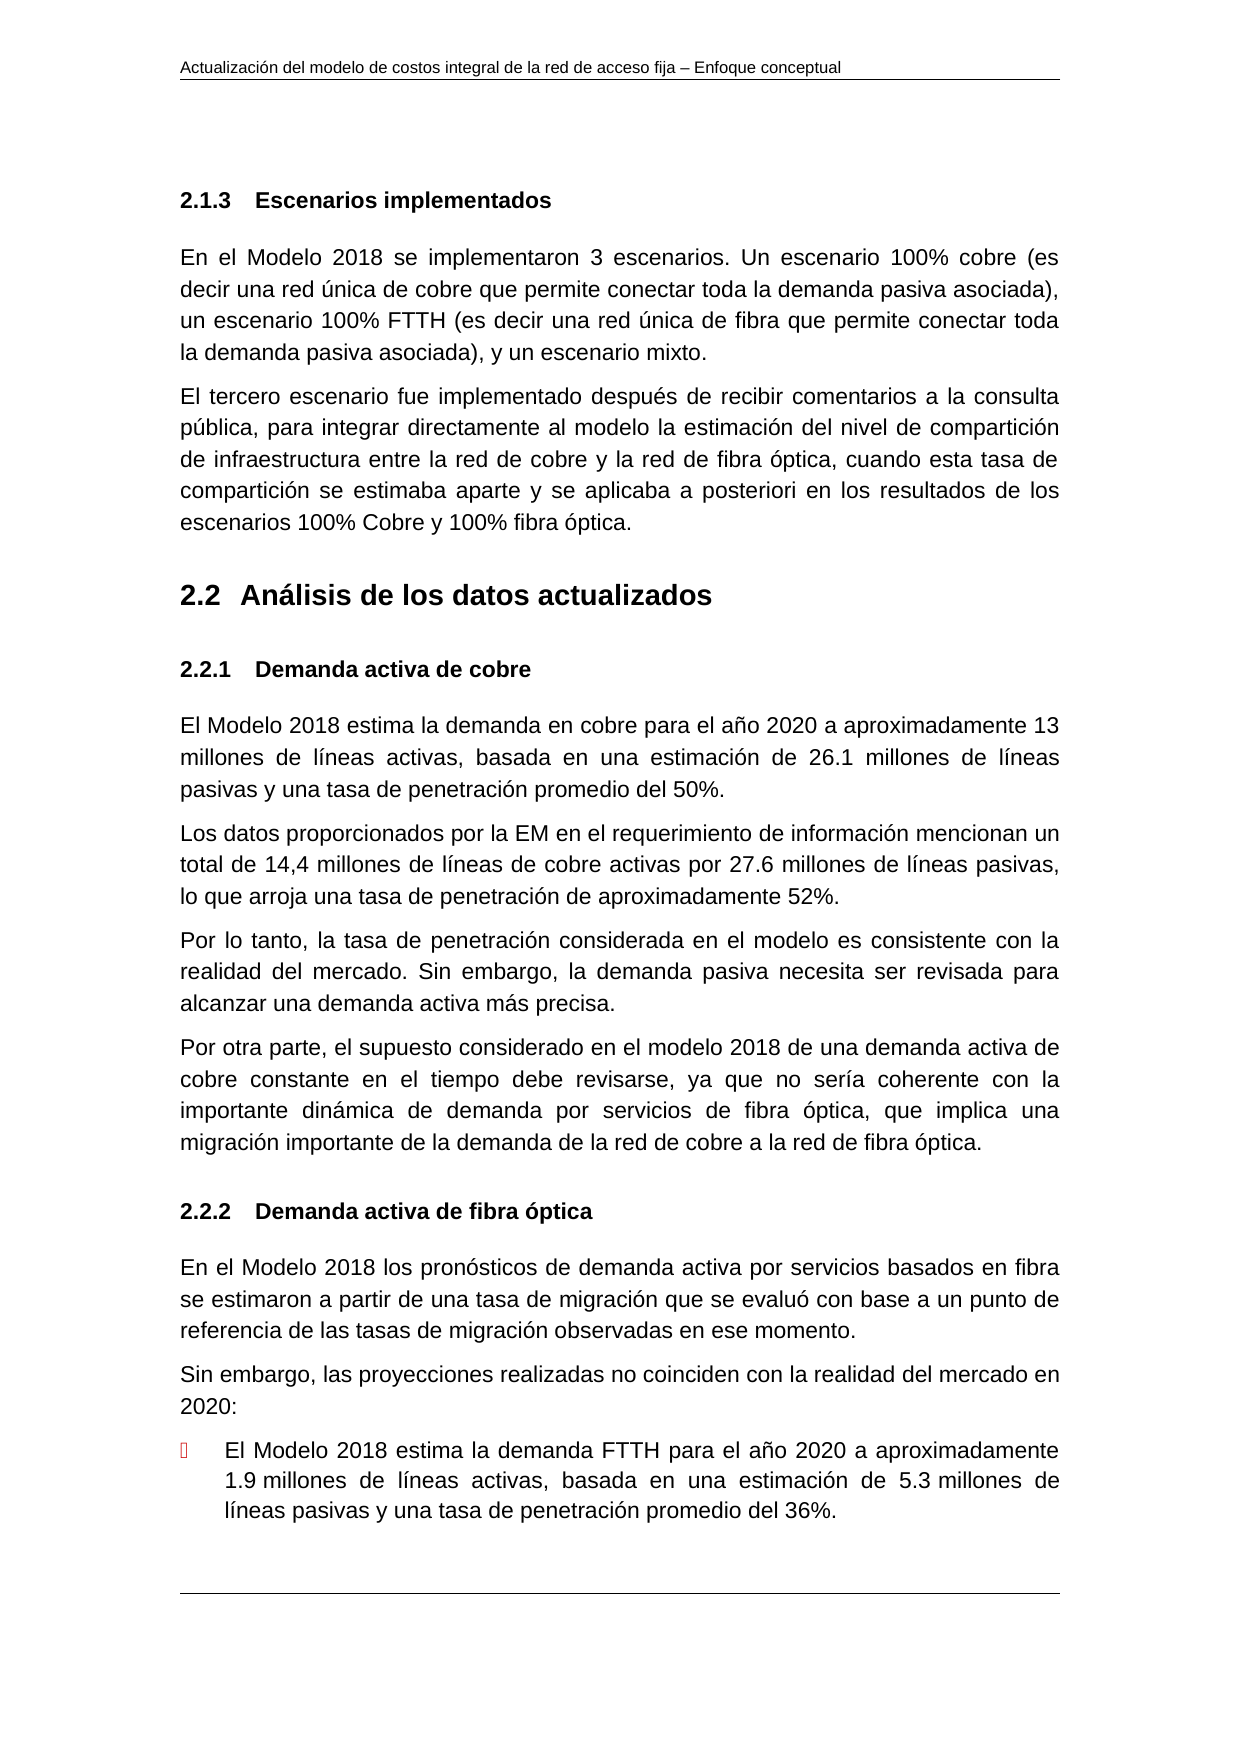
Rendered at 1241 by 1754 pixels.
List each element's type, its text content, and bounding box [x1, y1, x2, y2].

text En el Modelo 2018 los pronósticos de demanda activa por servicios basados en fibra se estimaron a partir de una tasa de migración que se evaluó con base a un punto de referencia de las tasas de migración observadas en ese momento. [180, 1254, 1060, 1344]
text Por lo tanto, la tasa de penetración considerada en el modelo es consistente con la realidad del mercado. Sin embargo, la demanda pasiva necesita ser revisada para alcanzar una demanda activa más precisa. [180, 927, 1060, 1016]
text Los datos proporcionados por la EM en el requerimiento de información mencionan un total de 14,4 millones de líneas de cobre activas por 27.6 millones de líneas pasivas, lo que arroja una tasa de penetración de aproximadamente 52%. [180, 819, 1060, 909]
text El Modelo 2018 estima la demanda en cobre para el año 2020 a aproximadamente 13 millones de líneas activas, basada en una estimación de 26.1 millones de líneas pasivas y una tasa de penetración promedio del 50%. [180, 712, 1060, 802]
text Por otra parte, el supuesto considerado en el modelo 2018 de una demanda activa de cobre constante en el tiempo debe revisarse, ya que no sería coherente con la importante dinámica de demanda por servicios de fibra óptica, que implica una migración importante de la demanda de la red de cobre a la red de fibra óptica. [180, 1034, 1060, 1155]
subtitle Demanda activa de fibra óptica [180, 1198, 1060, 1224]
text Sin embargo, las proyecciones realizadas no coinciden con la realidad del mercado en 2020: [180, 1361, 1060, 1419]
text En el Modelo 2018 se implementaron 3 escenarios. Un escenario 100% cobre (es decir una red única de cobre que permite conectar toda la demanda pasiva asociada), un escenario 100% FTTH (es decir una red única de fibra que permite conectar toda la demanda pasiva asociada), y un escenario mixto. [180, 244, 1060, 365]
text El Modelo 2018 estima la demanda FTTH para el año 2020 a aproximadamente 1.9 millones de líneas activas, basada en una estimación de 5.3 millones de líneas pasivas y una tasa de penetración promedio del 36%. [180, 1437, 1060, 1524]
text El tercero escenario fue implementado después de recibir comentarios a la consulta pública, para integrar directamente al modelo la estimación del nivel de compartición de infraestructura entre la red de cobre y la red de fibra óptica, cuando esta tasa de compartición se estimaba aparte y se aplicaba a posteriori en los resultados de los escenarios 100% Cobre y 100% fibra óptica. [180, 383, 1060, 535]
subtitle Escenarios implementados [180, 187, 1060, 214]
subtitle Demanda activa de cobre [180, 656, 1060, 682]
subtitle Análisis de los datos actualizados [180, 578, 1060, 612]
